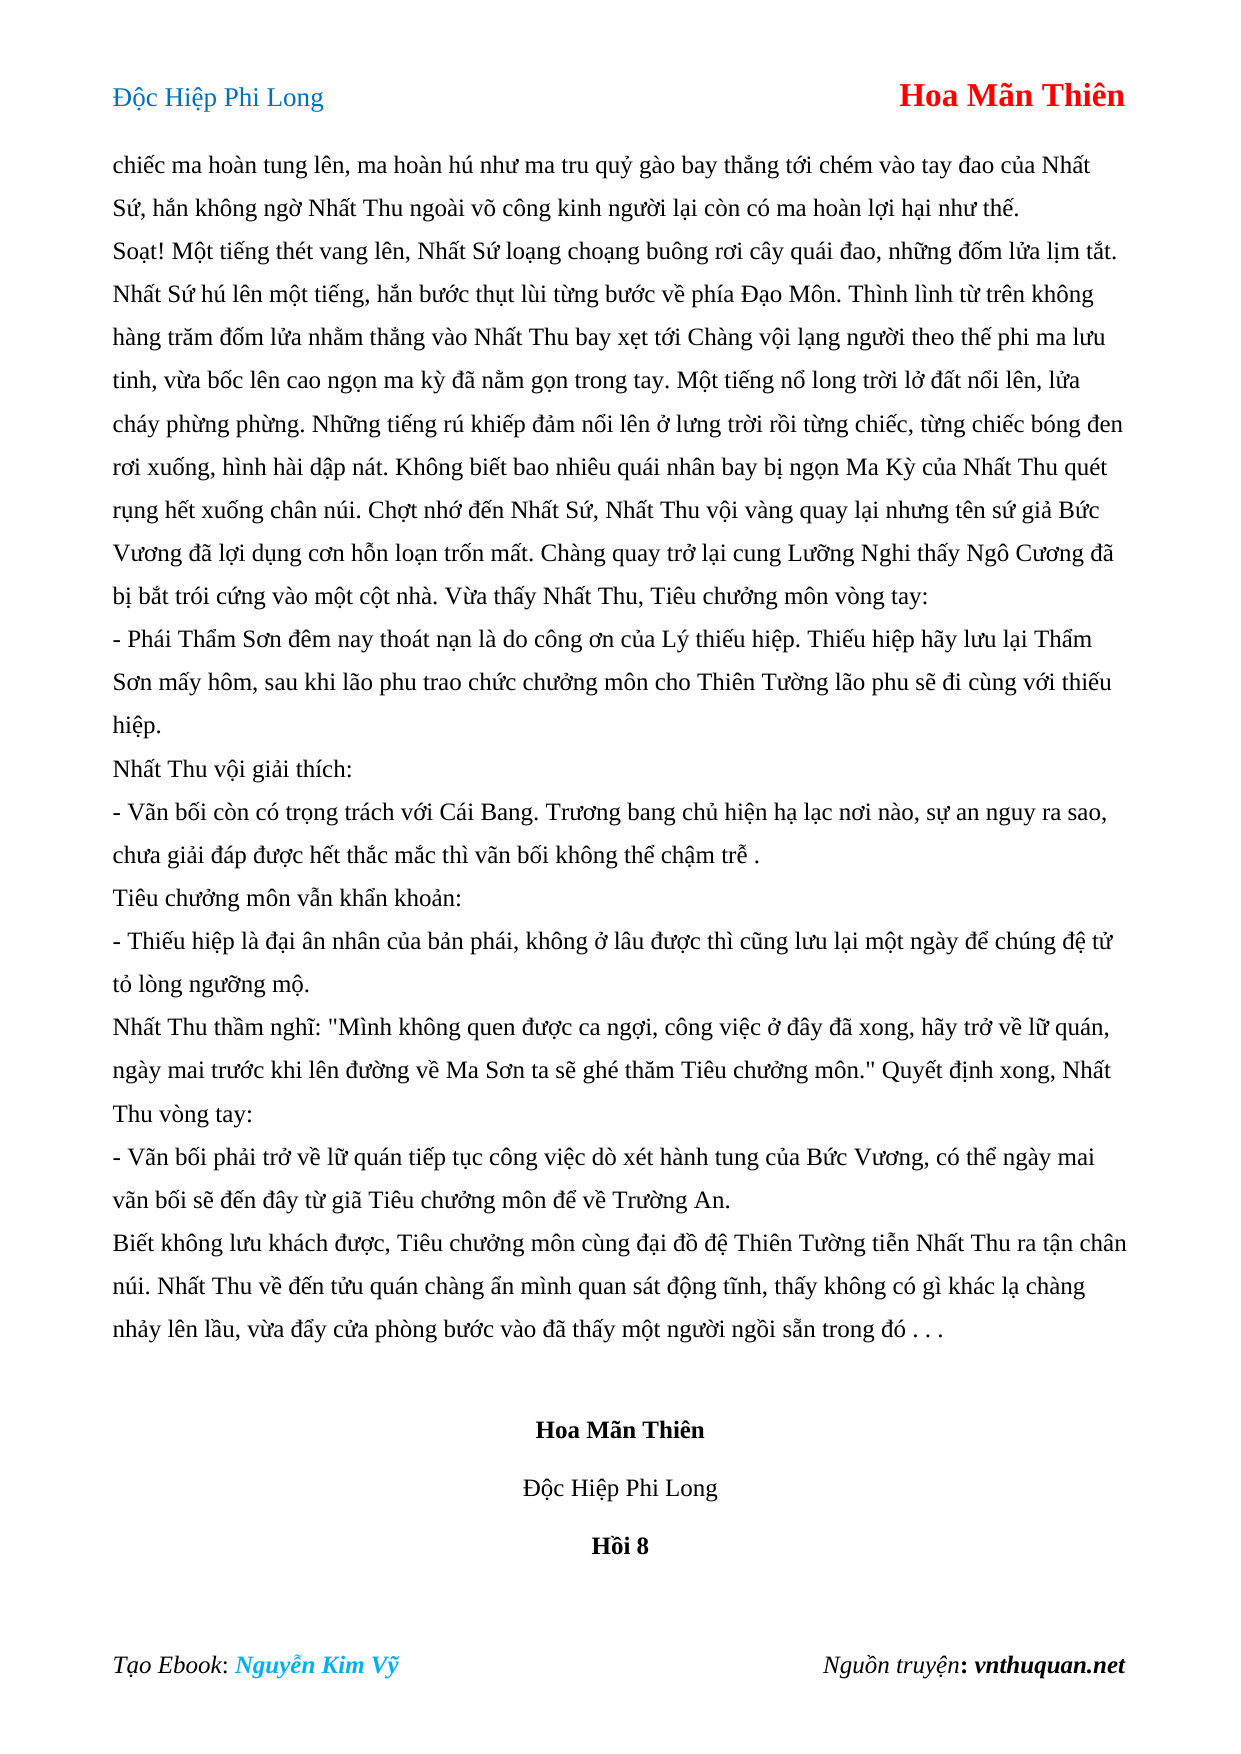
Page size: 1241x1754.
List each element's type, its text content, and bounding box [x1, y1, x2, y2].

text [112, 150, 1128, 1343]
text Hồi 8 [112, 1531, 1128, 1560]
text Độc Hiệp Phi Long [112, 1473, 1128, 1502]
text Hoa Mãn Thiên [112, 1415, 1128, 1444]
